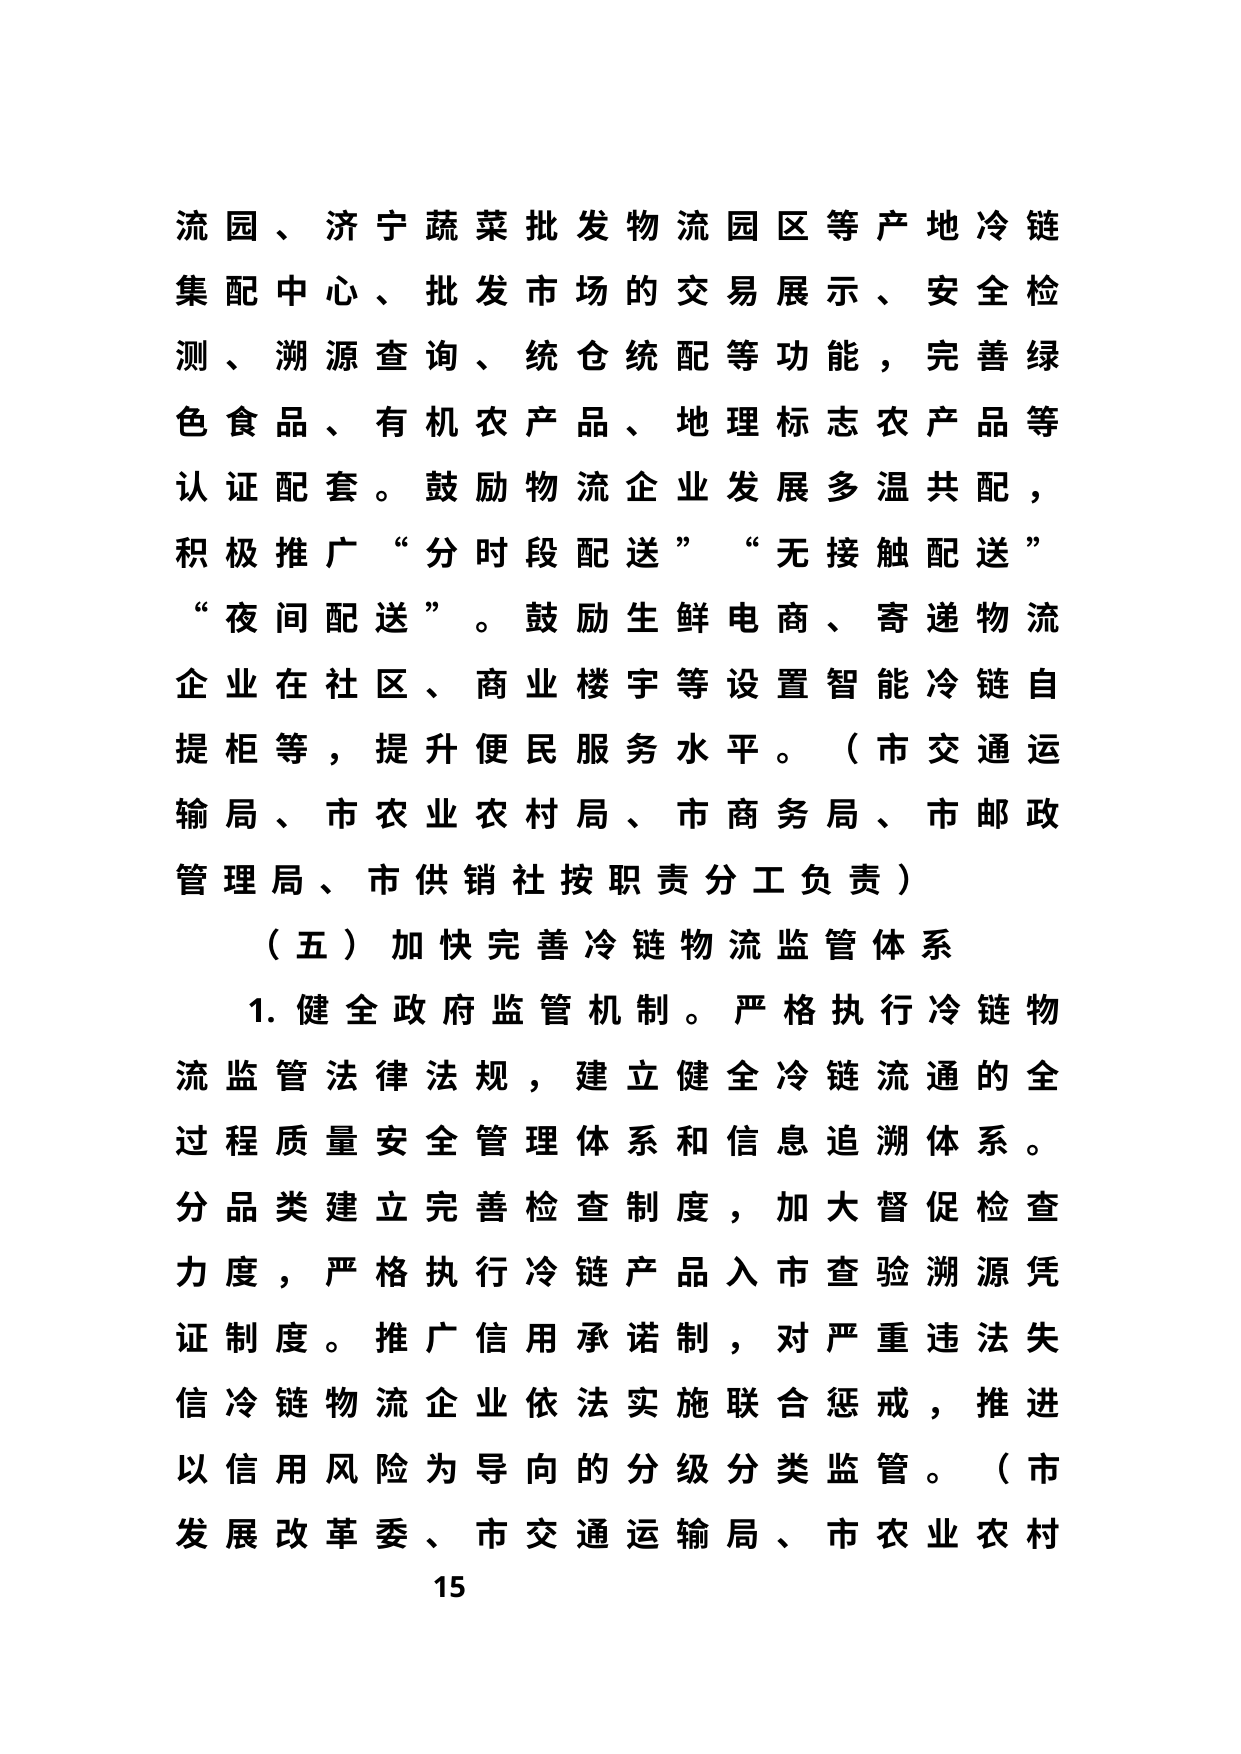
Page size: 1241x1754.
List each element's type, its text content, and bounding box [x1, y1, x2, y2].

text （五）加快完善冷链物流监管体系 [175, 910, 1075, 976]
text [175, 976, 1075, 1564]
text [175, 191, 1075, 910]
